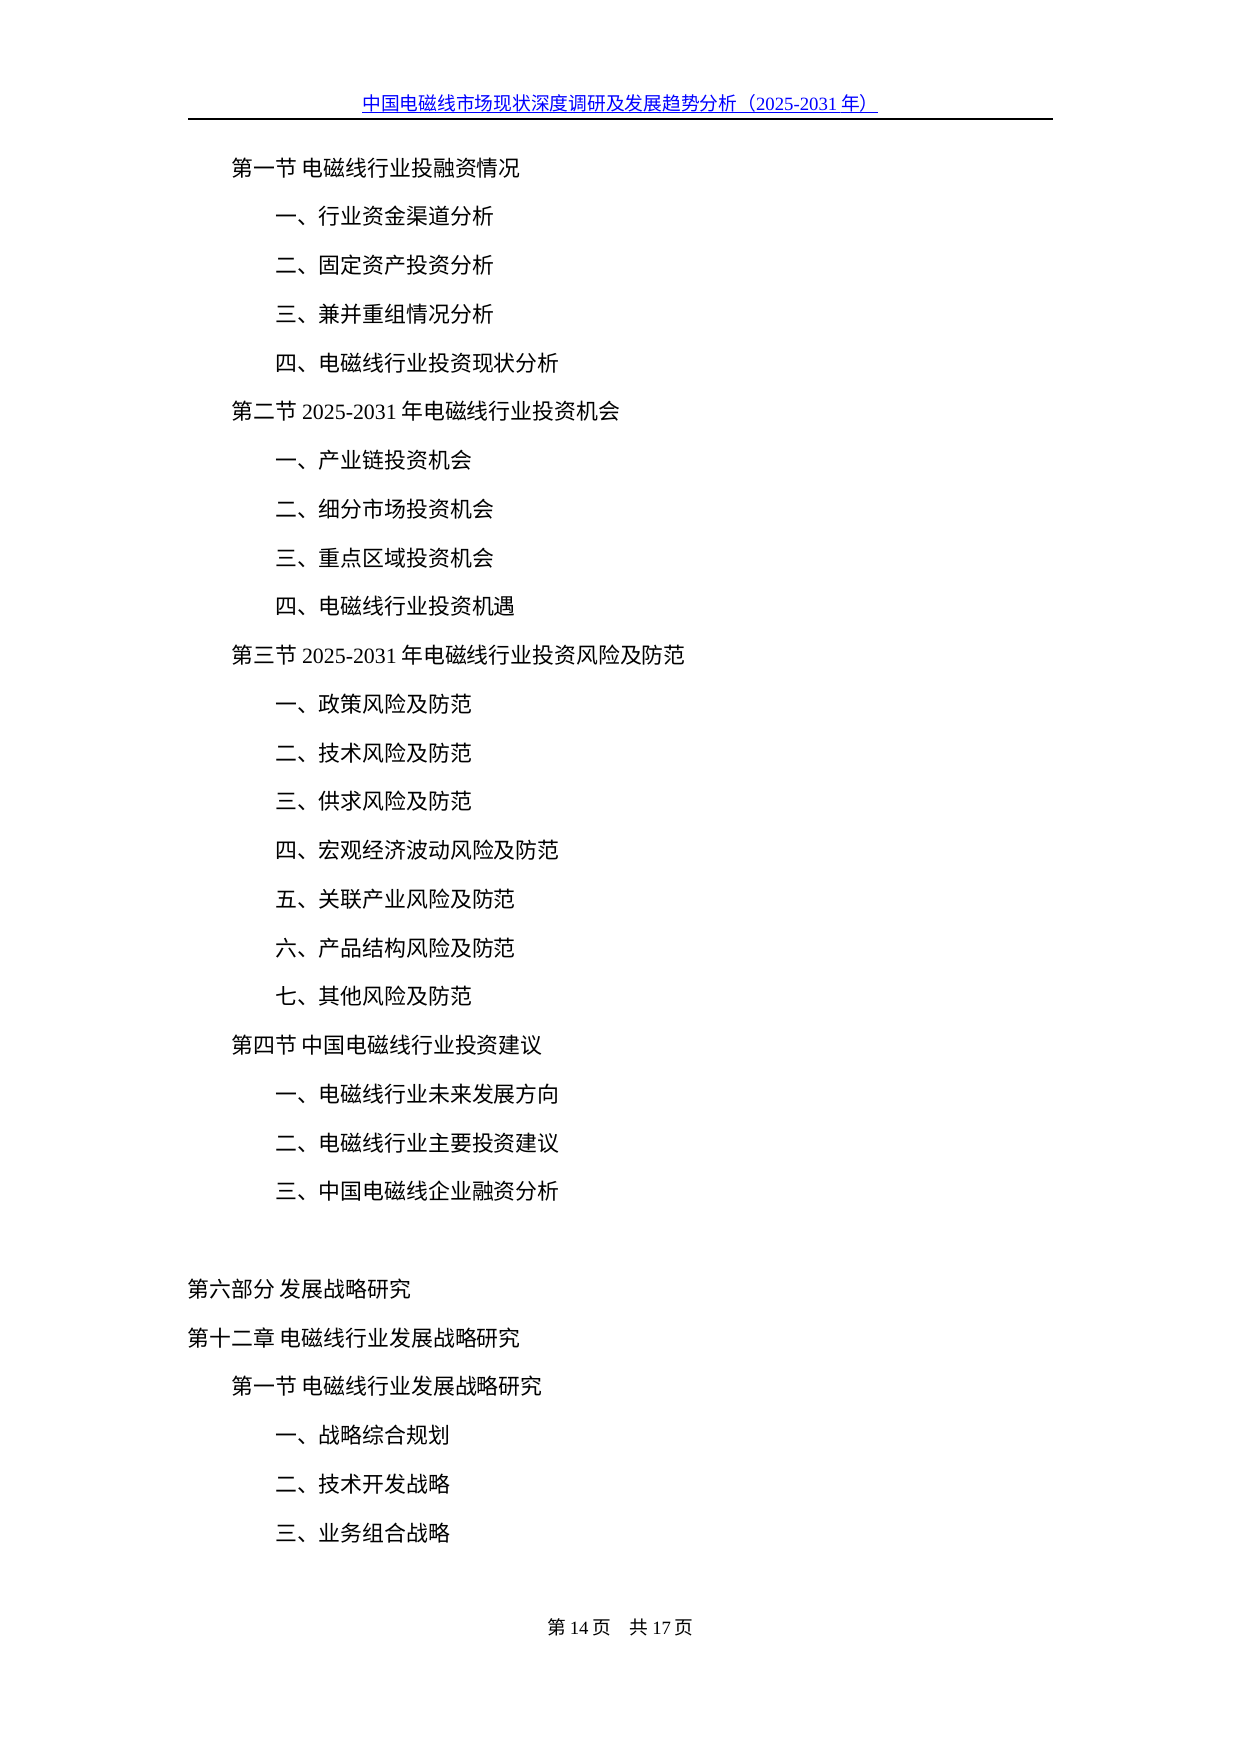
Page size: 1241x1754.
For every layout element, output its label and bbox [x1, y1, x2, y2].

text [187, 150, 1053, 1548]
